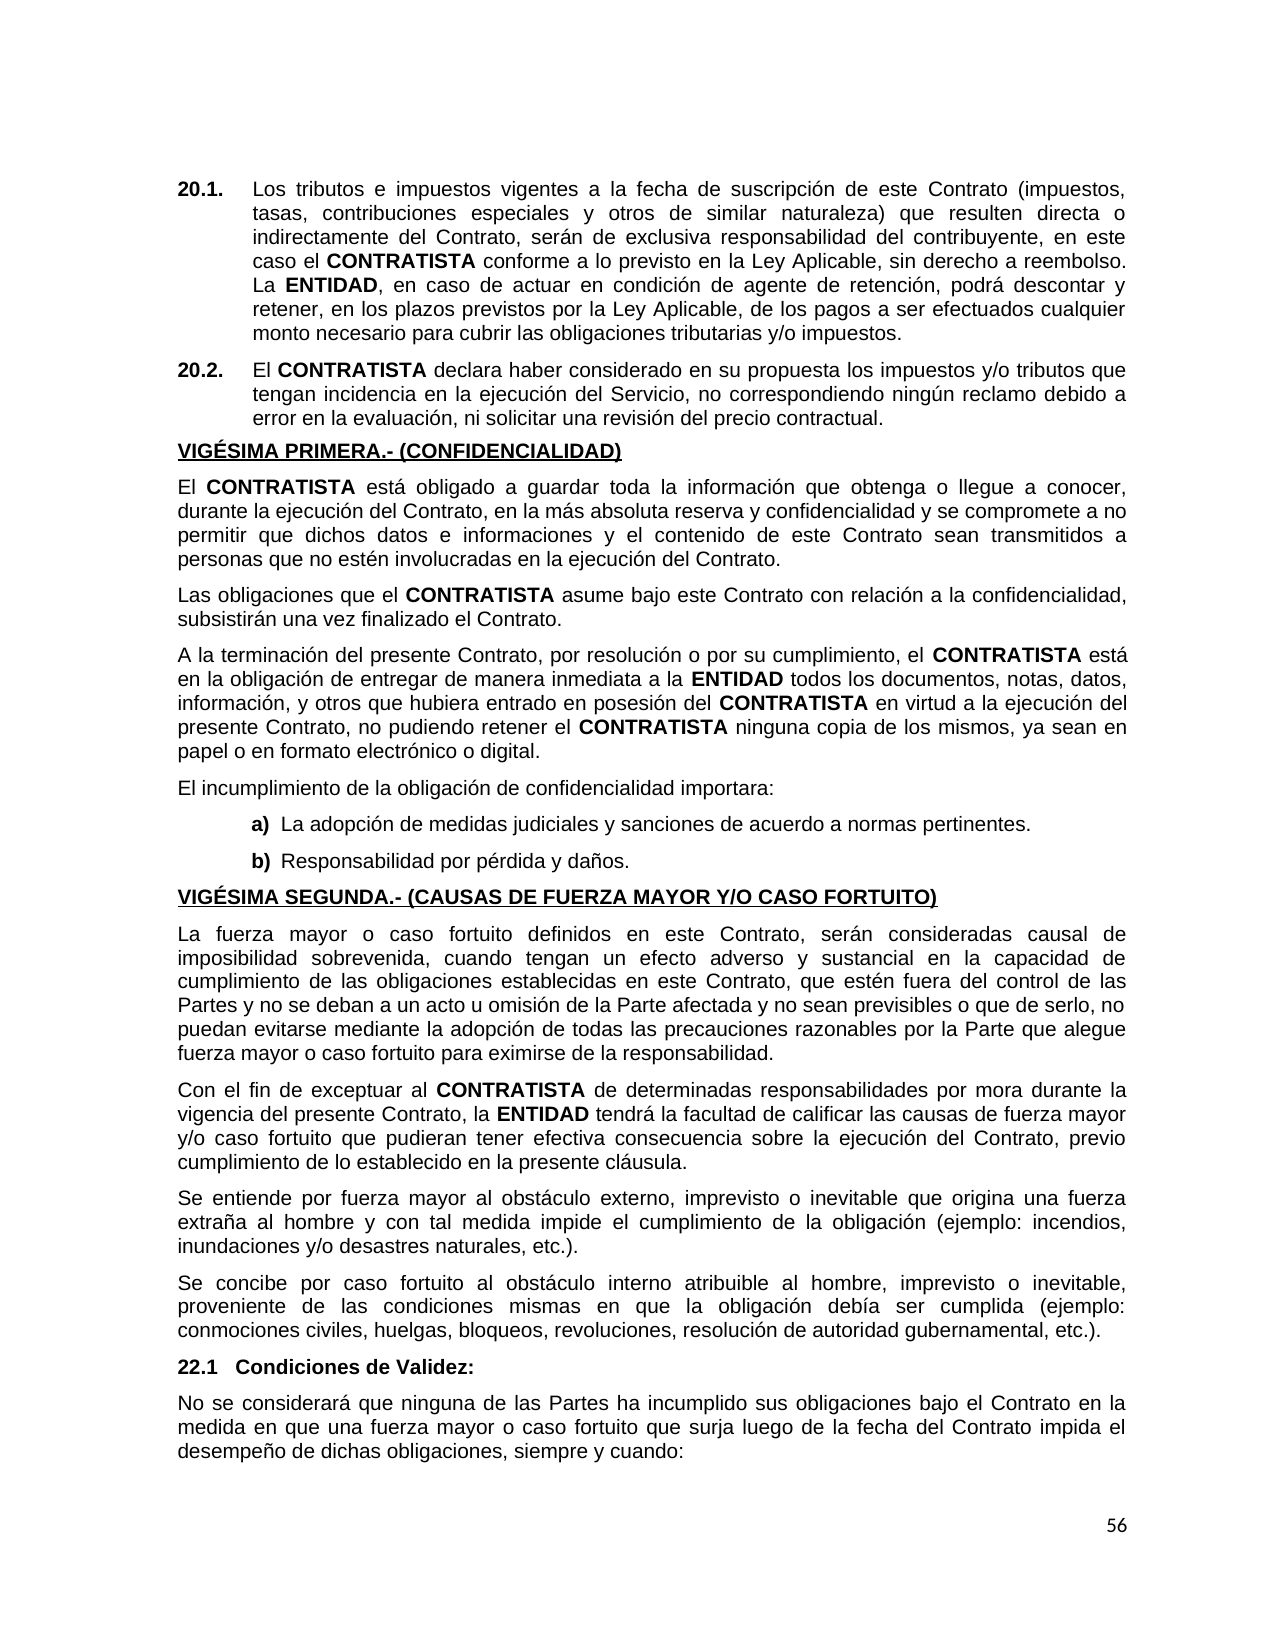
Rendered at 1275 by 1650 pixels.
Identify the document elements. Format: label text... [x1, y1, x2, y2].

text VIGÉSIMA SEGUNDA.- (CAUSAS DE FUERZA MAYOR Y/O CASO FORTUITO) [177, 885, 1127, 909]
text La fuerza mayor o caso fortuito definidos en este Contrato, serán consideradas causal de imposibilidad sobrevenida, cuando tengan un efecto adverso y sustancial en la capacidad de cumplimiento de las obligaciones establecidas en este Contrato, que estén fuera del control de las Partes y no se deban a un acto u omisión de la Parte afectada y no sean previsibles o que de serlo, no puedan evitarse mediante la adopción de todas las precauciones razonables por la Parte que alegue fuerza mayor o caso fortuito para eximirse de la responsabilidad. [177, 921, 1127, 1065]
text El CONTRATISTA está obligado a guardar toda la información que obtenga o llegue a conocer, durante la ejecución del Contrato, en la más absoluta reserva y confidencialidad y se compromete a no permitir que dichos datos e informaciones y el contenido de este Contrato sean transmitidos a personas que no estén involucradas en la ejecución del Contrato. [177, 474, 1128, 570]
list Responsabilidad por pérdida y daños. [251, 848, 1128, 872]
text Se concibe por caso fortuito al obstáculo interno atribuible al hombre, imprevisto o inevitable, proveniente de las condiciones mismas en que la obligación debía ser cumplida (ejemplo: conmociones civiles, huelgas, bloqueos, revoluciones, resolución de autoridad gubernamental, etc.). [177, 1270, 1127, 1342]
text Se entiende por fuerza mayor al obstáculo externo, imprevisto o inevitable que origina una fuerza extraña al hombre y con tal medida impide el cumplimiento de la obligación (ejemplo: incendios, inundaciones y/o desastres naturales, etc.). [177, 1186, 1127, 1258]
text A la terminación del presente Contrato, por resolución o por su cumplimiento, el CONTRATISTA está en la obligación de entregar de manera inmediata a la ENTIDAD todos los documentos, notas, datos, información, y otros que hubiera entrado en posesión del CONTRATISTA en virtud a la ejecución del presente Contrato, no pudiendo retener el CONTRATISTA ninguna copia de los mismos, ya sean en papel o en formato electrónico o digital. [177, 643, 1128, 763]
text 20.1. Los tributos e impuestos vigentes a la fecha de suscripción de este Contrato (impuestos, tasas, contribuciones especiales y otros de similar naturaleza) que resulten directa o indirectamente del Contrato, serán de exclusiva responsabilidad del contribuyente, en este caso el CONTRATISTA conforme a lo previsto en la Ley Aplicable, sin derecho a reembolso. La ENTIDAD, en caso de actuar en condición de agente de retención, podrá descontar y retener, en los plazos previstos por la Ley Aplicable, de los pagos a ser efectuados cualquier monto necesario para cubrir las obligaciones tributarias y/o impuestos. [177, 177, 1127, 345]
text VIGÉSIMA PRIMERA.- (CONFIDENCIALIDAD) [177, 442, 1127, 462]
text El incumplimiento de la obligación de confidencialidad importara: [177, 776, 1128, 799]
text 22.1 Condiciones de Validez: [177, 1355, 1127, 1379]
list La adopción de medidas judiciales y sanciones de acuerdo a normas pertinentes. [251, 812, 1128, 836]
text Con el fin de exceptuar al CONTRATISTA de determinadas responsabilidades por mora durante la vigencia del presente Contrato, la ENTIDAD tendrá la facultad de calificar las causas de fuerza mayor y/o caso fortuito que pudieran tener efectiva consecuencia sobre la ejecución del Contrato, previo cumplimiento de lo establecido en la presente cláusula. [177, 1078, 1127, 1173]
text Las obligaciones que el CONTRATISTA asume bajo este Contrato con relación a la confidencialidad, subsistirán una vez finalizado el Contrato. [177, 583, 1128, 631]
text No se considerará que ninguna de las Partes ha incumplido sus obligaciones bajo el Contrato en la medida en que una fuerza mayor o caso fortuito que surja luego de la fecha del Contrato impida el desempeño de dichas obligaciones, siempre y cuando: [177, 1391, 1127, 1463]
text 20.2. El CONTRATISTA declara haber considerado en su propuesta los impuestos y/o tributos que tengan incidencia en la ejecución del Servicio, no correspondiendo ningún reclamo debido a error en la evaluación, ni solicitar una revisión del precio contractual. [177, 357, 1127, 429]
